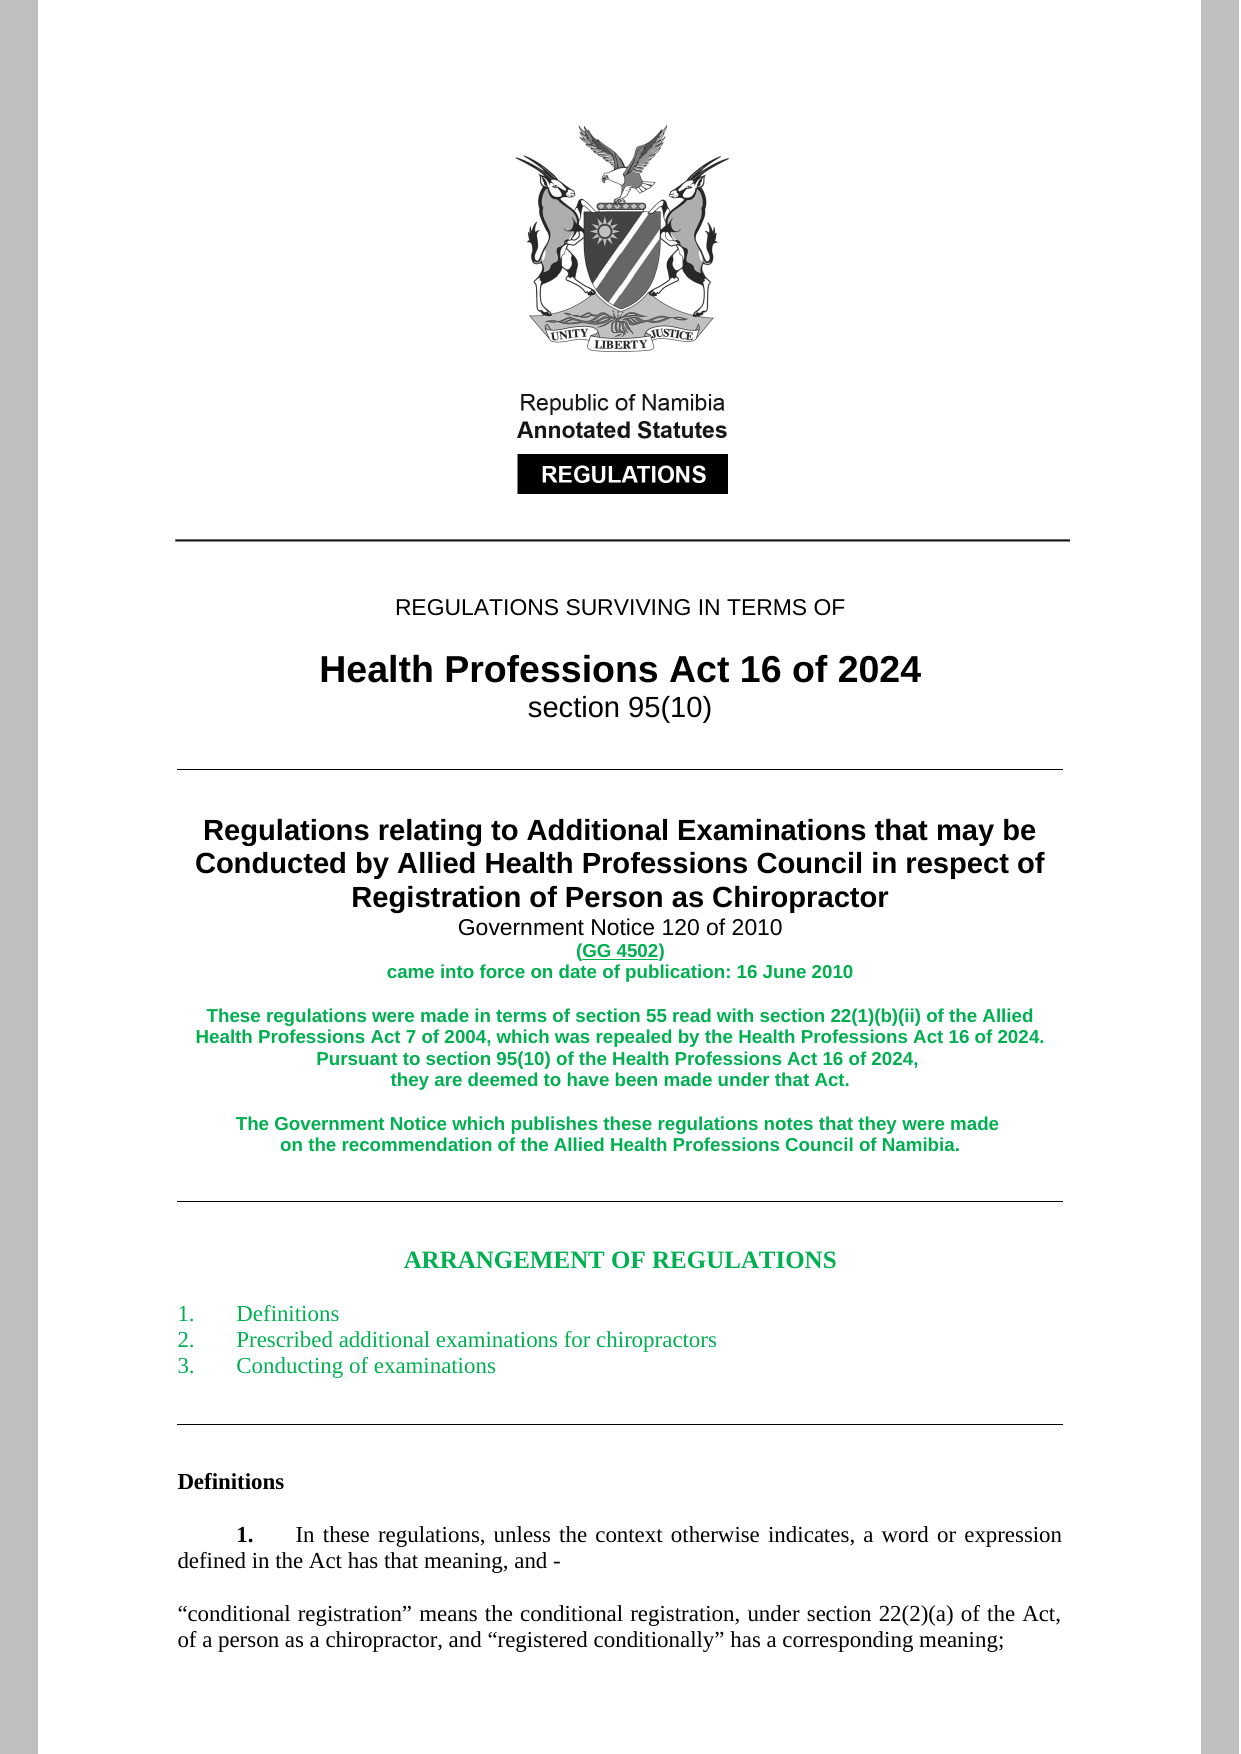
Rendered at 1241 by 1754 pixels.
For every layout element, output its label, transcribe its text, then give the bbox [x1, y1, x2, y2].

picture [0, 0, 1241, 551]
text 3. Conducting of examinations [177, 1353, 1063, 1379]
text 1. Definitions [177, 1300, 1063, 1326]
text (GG 4502) [177, 940, 1063, 961]
text ARRANGEMENT OF REGULATIONS [177, 1245, 1063, 1273]
text came into force on date of publication: 16 June 2010 [177, 961, 1063, 983]
text 1. In these regulations, unless the context otherwise indicates, a word or expression defined in the Act has that meaning, and - [177, 1521, 1063, 1574]
text Regulations relating to Additional Examinations that may be Conducted by Allied Health Professions Council in respect of Registration of Person as Chiropractor [177, 813, 1063, 913]
text Government Notice 120 of 2010 [177, 913, 1063, 940]
text section 95(10) [177, 690, 1063, 723]
text These regulations were made in terms of section 55 read with section 22(1)(b)(ii) of the Allied Health Professions Act 7 of 2004, which was repealed by the Health Professions Act 16 of 2024. Pursuant to section 95(10) of the Health Professions Act 16 of 2024, they are deemed to have been made under that Act. [177, 1004, 1063, 1091]
text Definitions [177, 1468, 1063, 1495]
text The Government Notice which publishes these regulations notes that they were made on the recommendation of the Allied Health Professions Council of Namibia. [177, 1112, 1063, 1155]
text Health Professions Act 16 of 2024 [177, 647, 1063, 690]
text 2. Prescribed additional examinations for chiropractors [177, 1326, 1063, 1353]
text “conditional registration” means the conditional registration, under section 22(2)(a) of the Act, of a person as a chiropractor, and “registered conditionally” has a corresponding meaning; [177, 1600, 1063, 1653]
text REGULATIONS SURVIVING IN TERMS OF [177, 594, 1063, 620]
